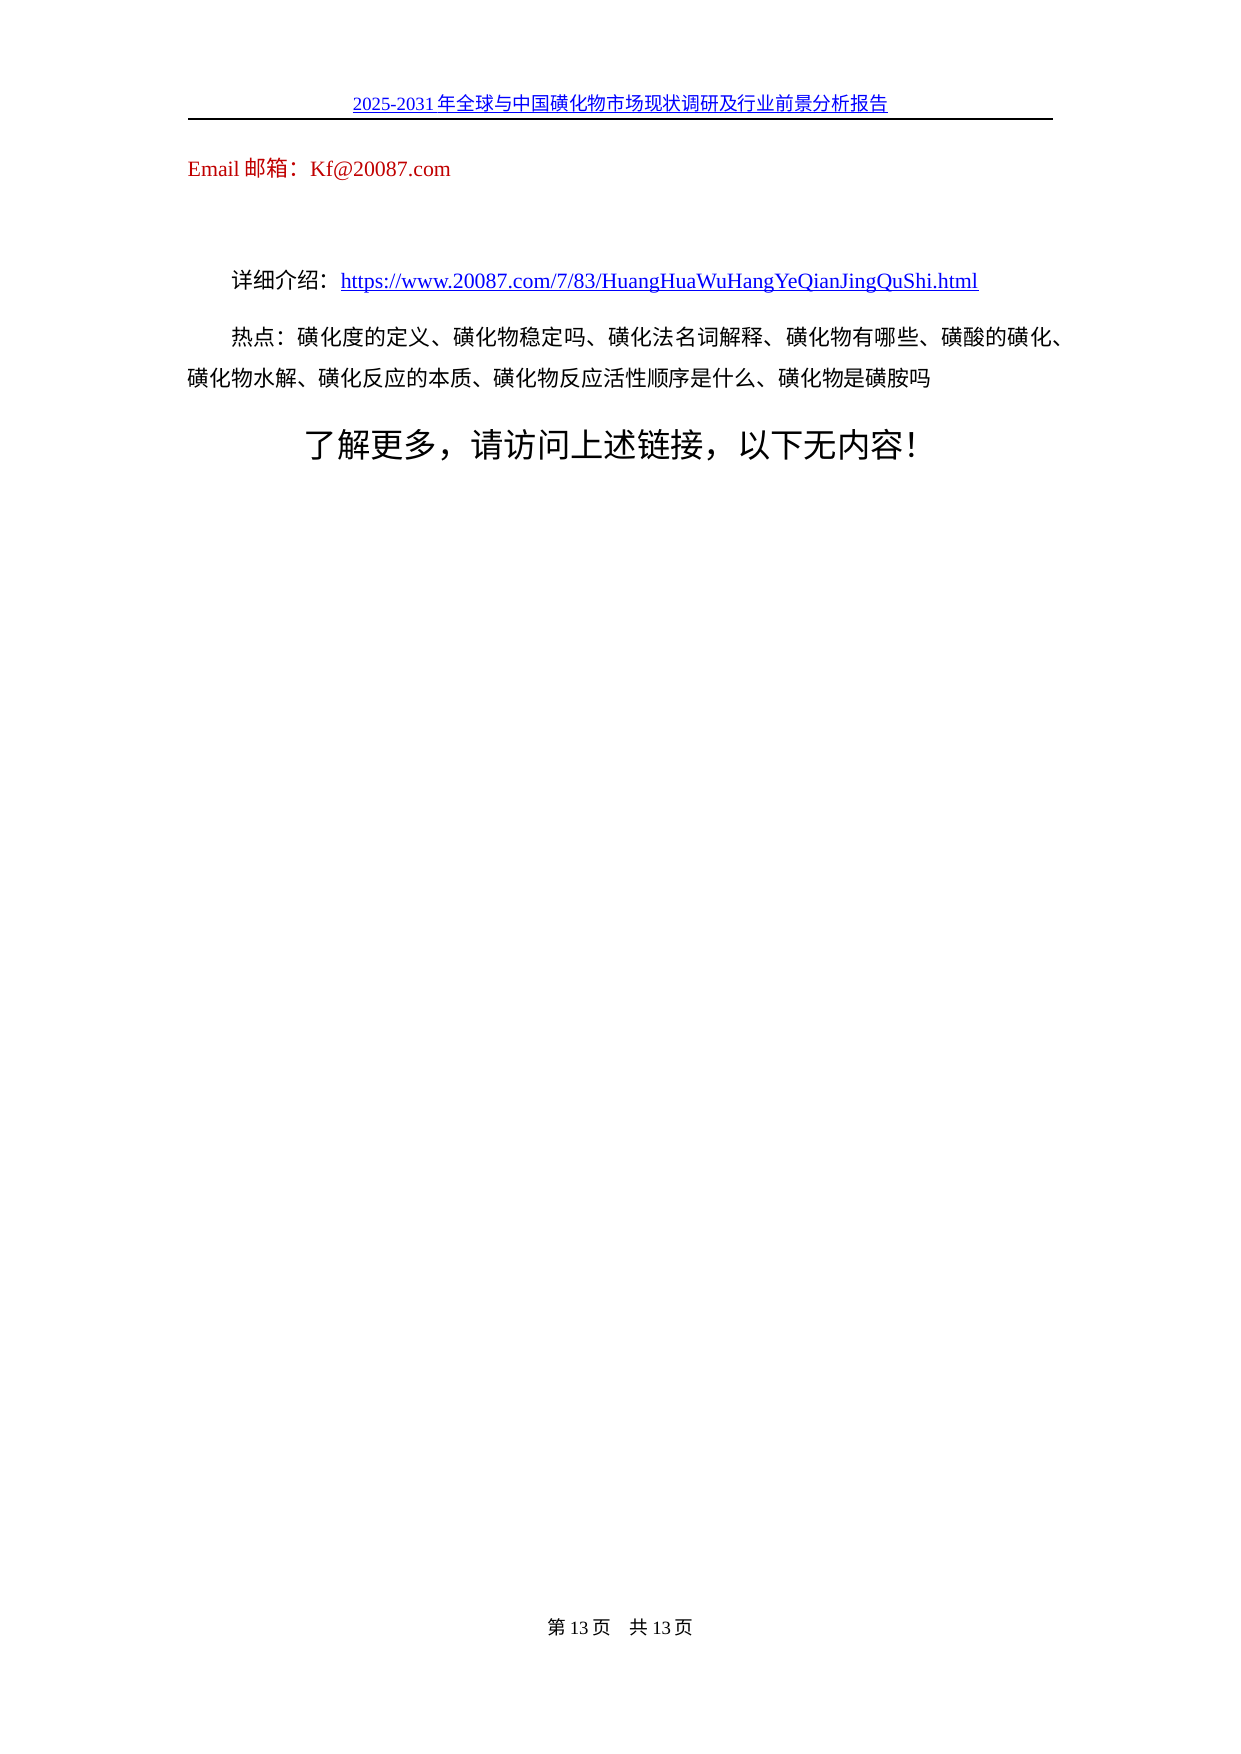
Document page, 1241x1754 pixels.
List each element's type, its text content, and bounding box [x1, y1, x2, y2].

text 热点：磺化度的定义、磺化物稳定吗、磺化法名词解释、磺化物有哪些、磺酸的磺化、磺化物水解、磺化反应的本质、磺化物反应活性顺序是什么、磺化物是磺胺吗 [187, 320, 1053, 393]
text Email邮箱：Kf@20087.com [187, 150, 1053, 183]
title 了解更多，请访问上述链接，以下无内容！ [187, 411, 1053, 476]
text 详细介绍：https://www.20087.com/7/83/HuangHuaWuHangYeQianJingQuShi.html [187, 263, 1053, 296]
